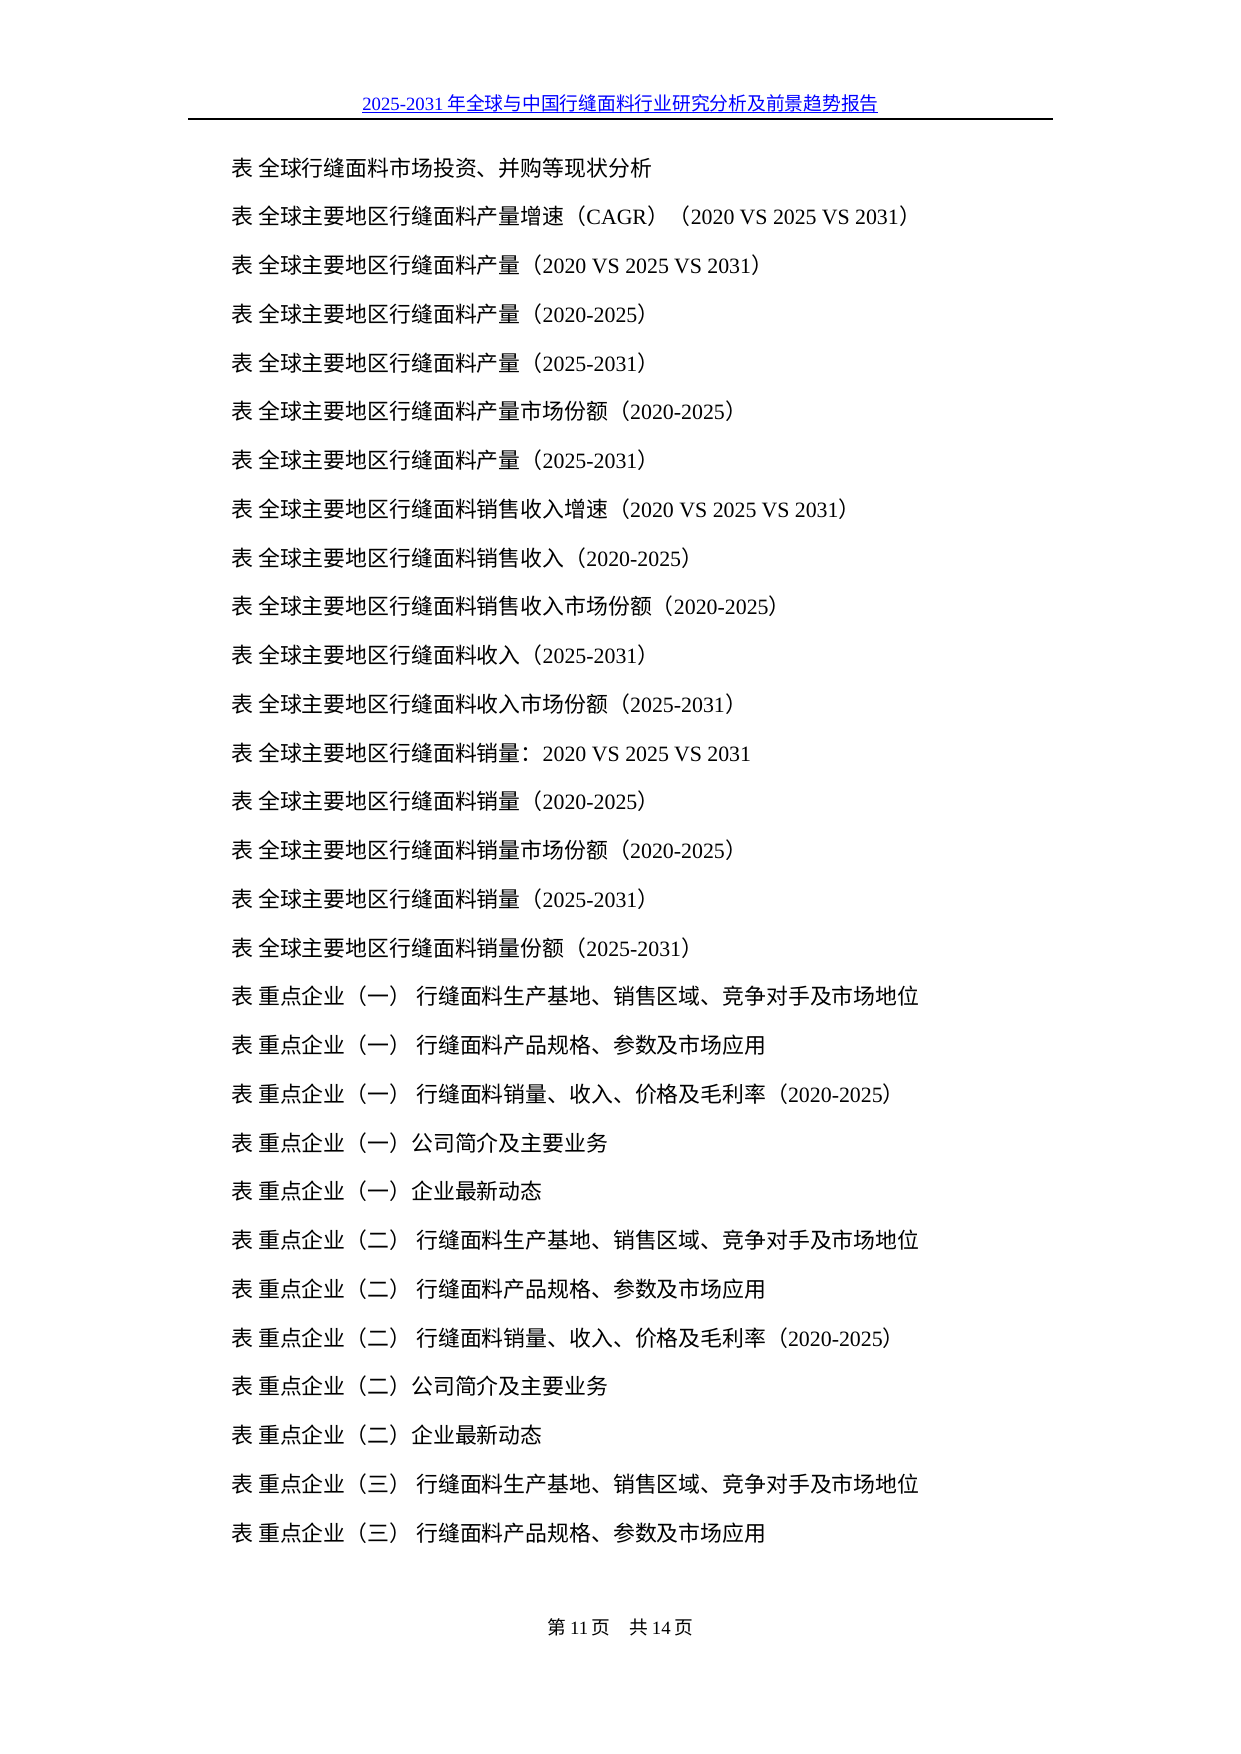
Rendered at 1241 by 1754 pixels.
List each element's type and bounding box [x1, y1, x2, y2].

text [187, 150, 1053, 1548]
